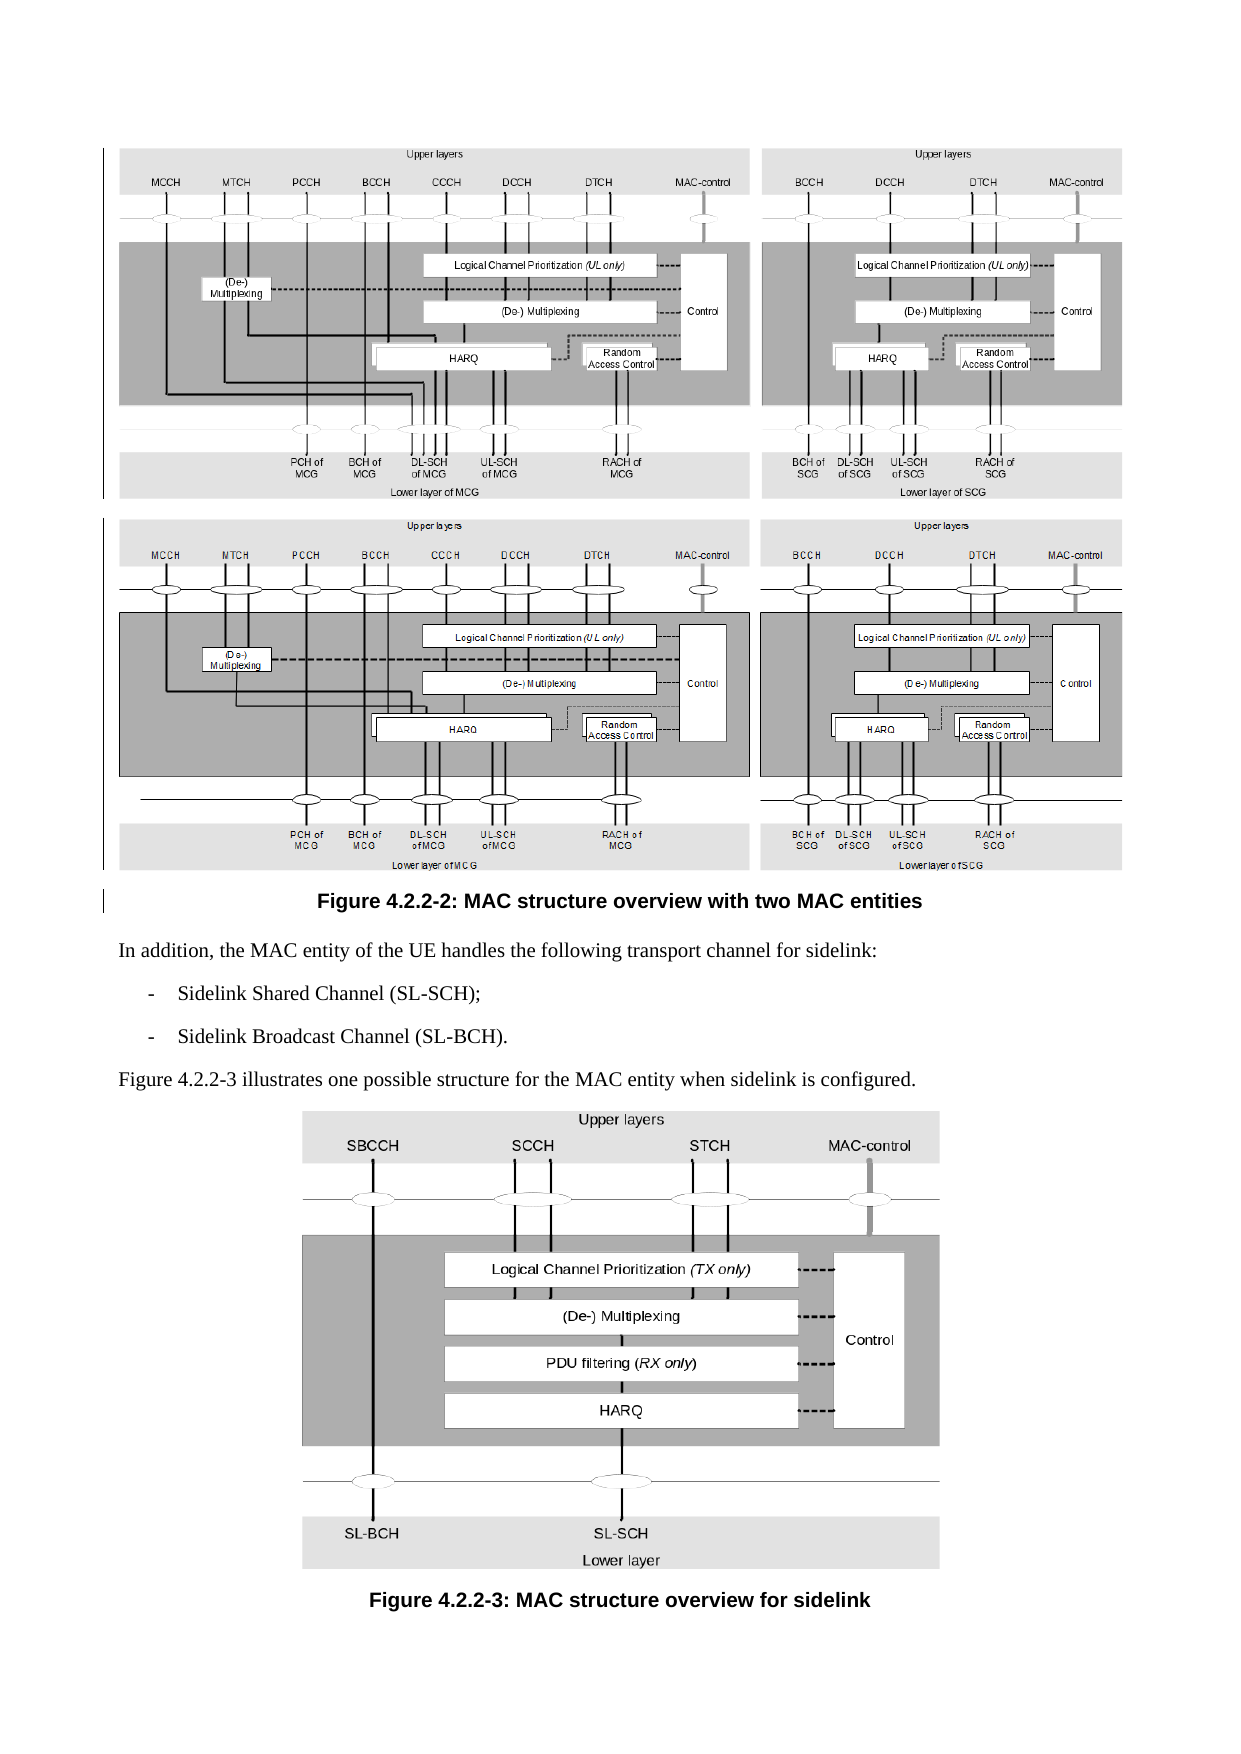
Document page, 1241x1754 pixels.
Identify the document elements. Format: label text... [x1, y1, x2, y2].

text In addition, the MAC entity of the UE handles the following transport channel for sidelink: [118, 938, 1122, 962]
text - Sidelink Broadcast Channel (SL-BCH). [148, 1024, 1122, 1048]
text Figure 4.2.2-3: MAC structure overview for sidelink [118, 1588, 1122, 1612]
text Figure 4.2.2-2: MAC structure overview with two MAC entities [118, 889, 1122, 913]
picture [118, 517, 1123, 871]
text - Sidelink Shared Channel (SL-SCH); [148, 981, 1122, 1005]
text Figure 4.2.2-3 illustrates one possible structure for the MAC entity when sidelink is configured. [118, 1067, 1122, 1091]
